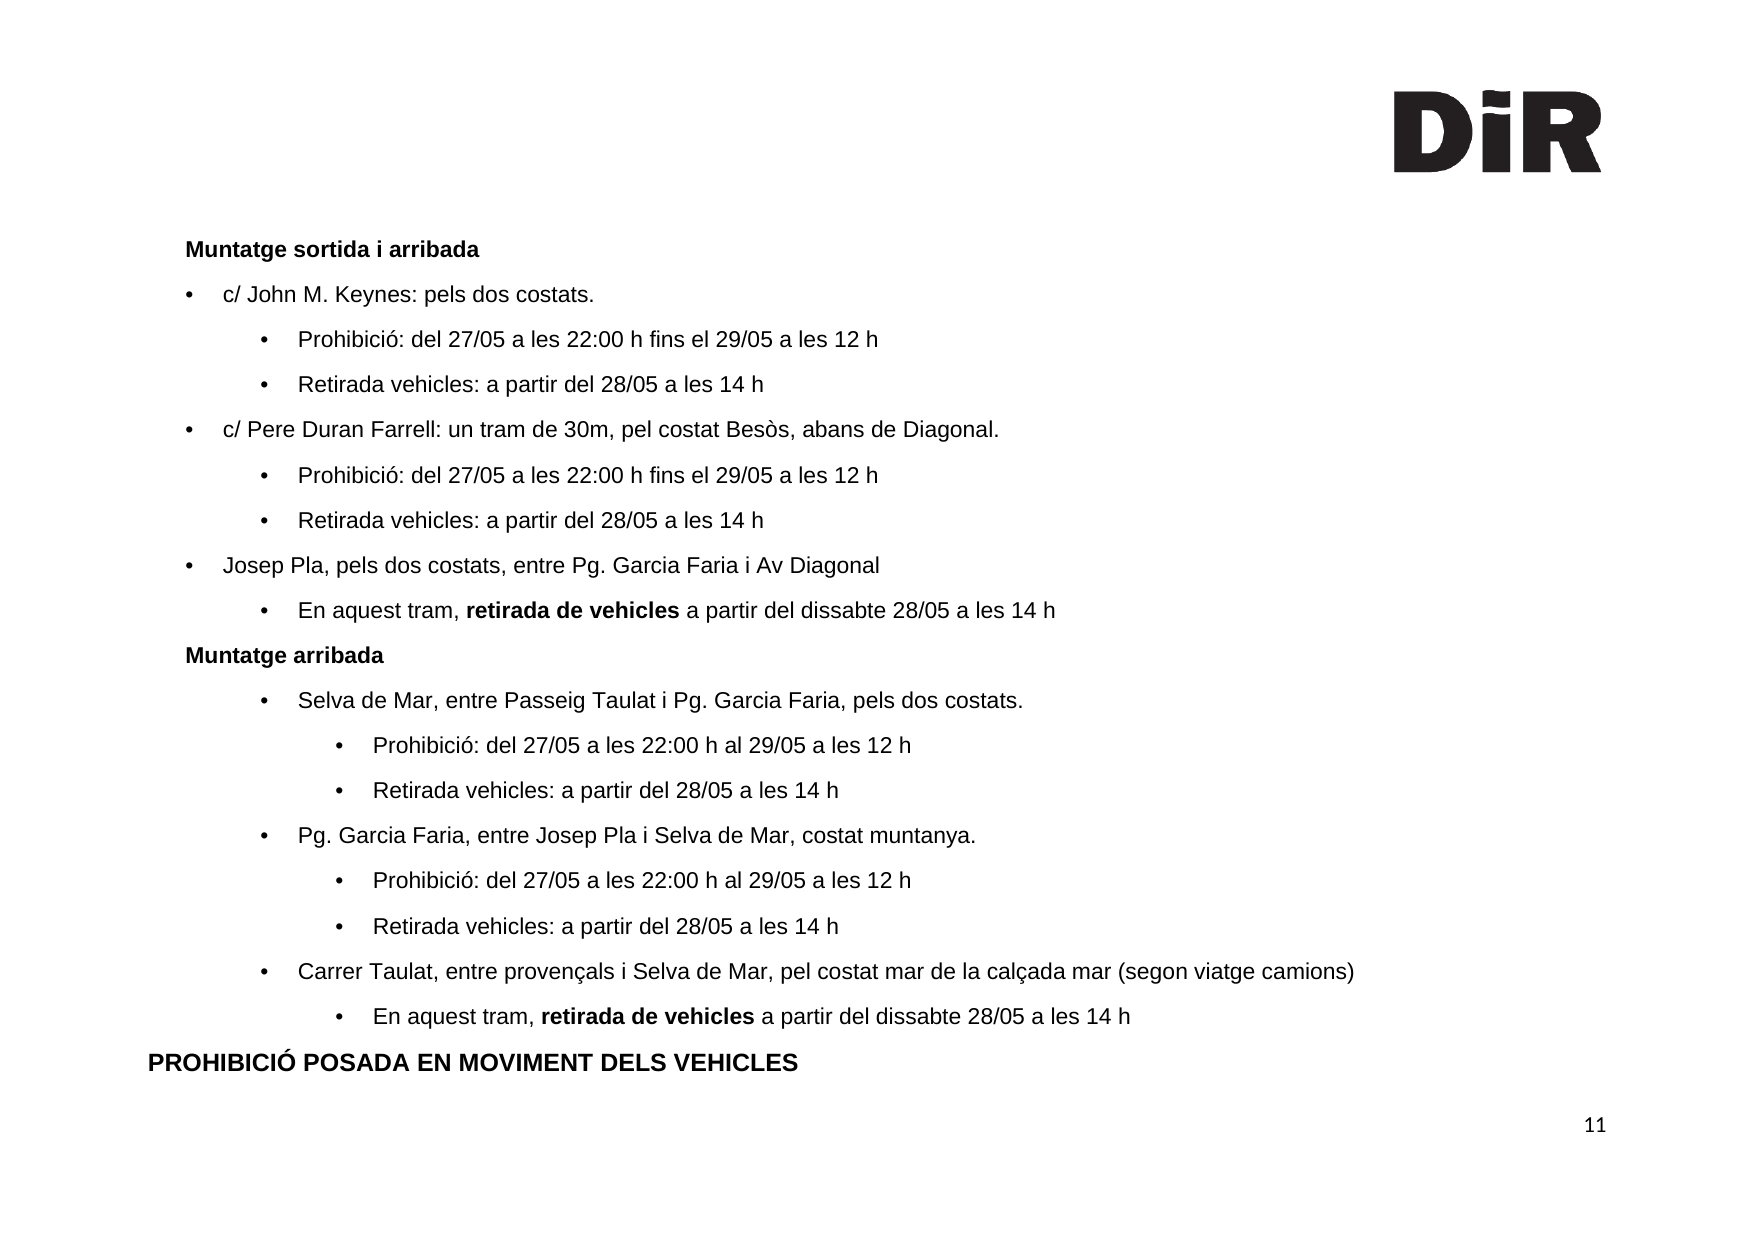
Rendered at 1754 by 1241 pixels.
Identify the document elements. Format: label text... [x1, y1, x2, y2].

list Retirada vehicles: a partir del 28/05 a les 14 h [260, 371, 1606, 398]
list Josep Pla, pels dos costats, entre Pg. Garcia Faria i Av Diagonal [185, 552, 1606, 578]
list c/ Pere Duran Farrell: un tram de 30m, pel costat Besòs, abans de Diagonal. [185, 416, 1606, 443]
list En aquest tram, retirada de vehicles a partir del dissabte 28/05 a les 14 h [260, 597, 1606, 623]
list Selva de Mar, entre Passeig Taulat i Pg. Garcia Faria, pels dos costats. [260, 687, 1606, 713]
list Prohibició: del 27/05 a les 22:00 h al 29/05 a les 12 h [335, 867, 1606, 894]
list Pg. Garcia Faria, entre Josep Pla i Selva de Mar, costat muntanya. [260, 822, 1606, 849]
list Prohibició: del 27/05 a les 22:00 h fins el 29/05 a les 12 h [260, 462, 1606, 488]
text PROHIBICIÓ POSADA EN MOVIMENT DELS VEHICLES [148, 1048, 1606, 1077]
list Retirada vehicles: a partir del 28/05 a les 14 h [335, 913, 1606, 939]
list Retirada vehicles: a partir del 28/05 a les 14 h [260, 507, 1606, 533]
picture [1389, 73, 1607, 189]
list Prohibició: del 27/05 a les 22:00 h al 29/05 a les 12 h [335, 732, 1606, 758]
list Carrer Taulat, entre provençals i Selva de Mar, pel costat mar de la calçada mar (segon viatge camions) [260, 958, 1606, 984]
list Prohibició: del 27/05 a les 22:00 h fins el 29/05 a les 12 h [260, 326, 1606, 353]
text Muntatge arribada [185, 642, 1606, 668]
list Retirada vehicles: a partir del 28/05 a les 14 h [335, 777, 1606, 804]
list En aquest tram, retirada de vehicles a partir del dissabte 28/05 a les 14 h [335, 1003, 1606, 1029]
text Muntatge sortida i arribada [185, 236, 1606, 262]
list c/ John M. Keynes: pels dos costats. [185, 281, 1606, 307]
